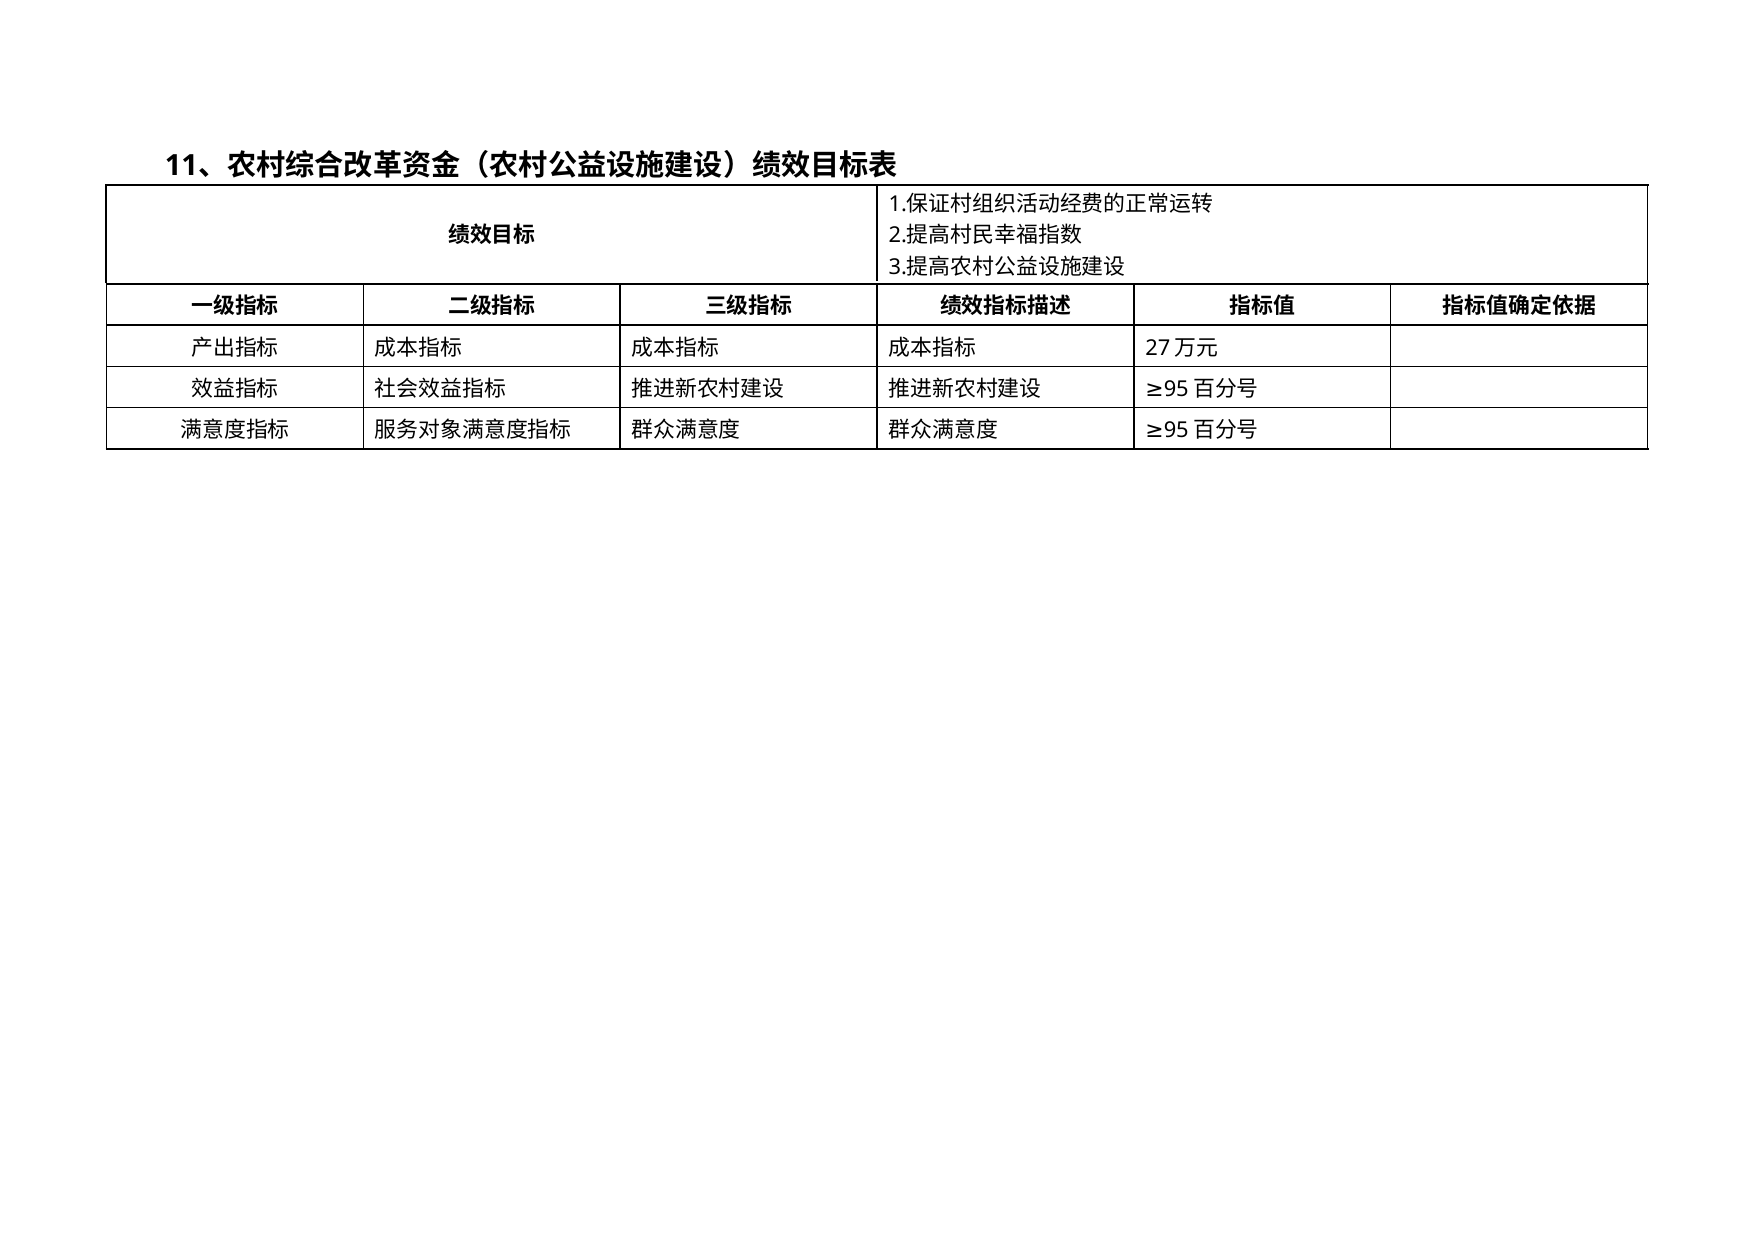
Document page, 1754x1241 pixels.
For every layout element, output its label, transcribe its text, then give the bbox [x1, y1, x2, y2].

table_header 1.保证村组织活动经费的正常运转 2.提高村民幸福指数 3.提高农村公益设施建设 [878, 186, 1647, 281]
table_cell 群众满意度 [878, 408, 1133, 448]
table_cell ≥95百分号 [1135, 408, 1390, 448]
table_cell 成本指标 [364, 326, 619, 366]
table_header 绩效目标 [107, 186, 876, 281]
table_header 一级指标 [107, 285, 363, 324]
text 11、农村综合改革资金（农村公益设施建设）绩效目标表 [106, 142, 1648, 184]
table_header 三级指标 [621, 285, 876, 324]
table_cell 社会效益指标 [364, 367, 619, 407]
table_header 绩效指标描述 [878, 285, 1133, 324]
table_cell 成本指标 [878, 326, 1133, 366]
table_header 指标值确定依据 [1391, 285, 1647, 324]
table_cell [1391, 408, 1647, 448]
table_cell 推进新农村建设 [878, 367, 1133, 407]
table_cell 成本指标 [621, 326, 876, 366]
table_header 指标值 [1135, 285, 1390, 324]
table_cell 产出指标 [107, 326, 363, 366]
table_cell [1391, 367, 1647, 407]
table_cell ≥95百分号 [1135, 367, 1390, 407]
table_cell 27万元 [1135, 326, 1390, 366]
table_cell 服务对象满意度指标 [364, 408, 619, 448]
table_cell 满意度指标 [107, 408, 363, 448]
table_cell 推进新农村建设 [621, 367, 876, 407]
table_header 二级指标 [364, 285, 619, 324]
table_cell [1391, 326, 1647, 366]
table_cell 效益指标 [107, 367, 363, 407]
table_cell 群众满意度 [621, 408, 876, 448]
